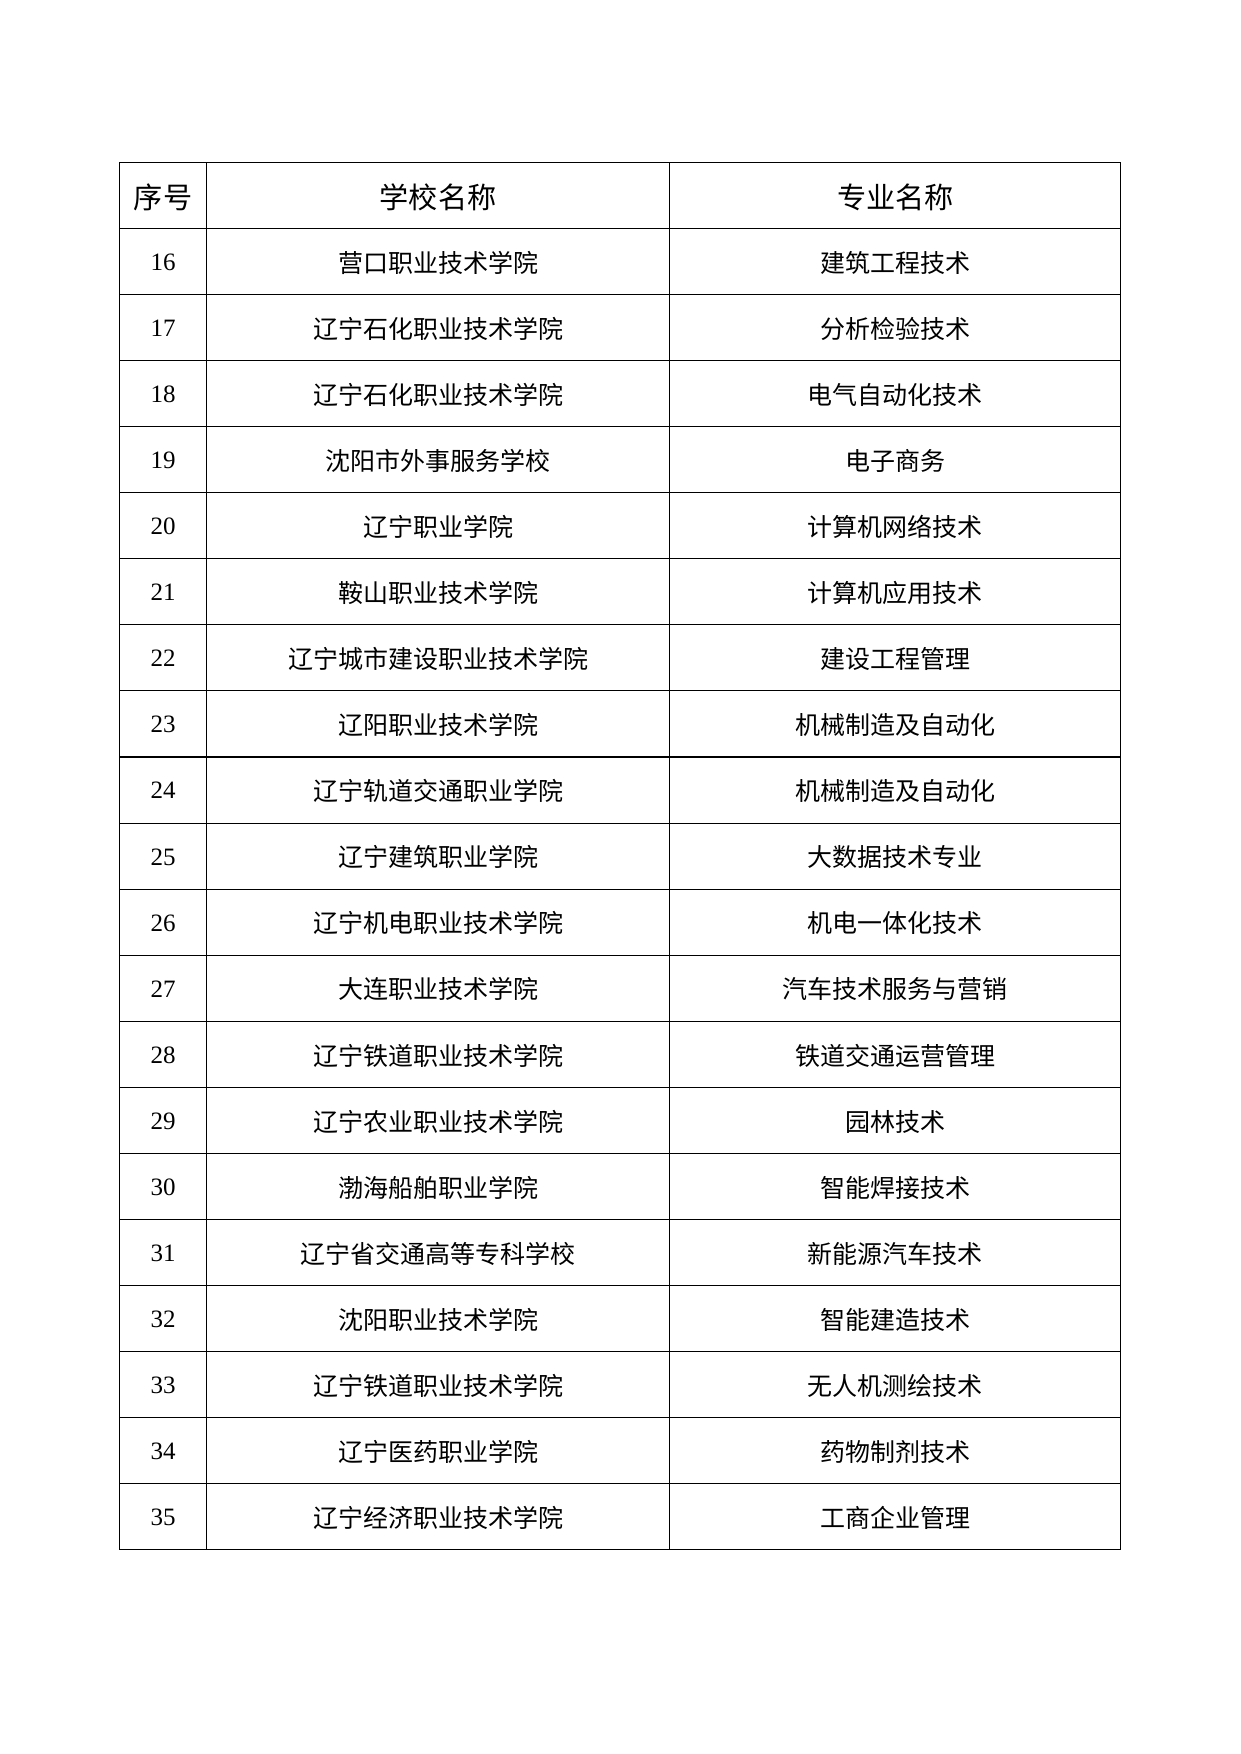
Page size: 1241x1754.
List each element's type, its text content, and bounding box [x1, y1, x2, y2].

table_cell 辽宁城市建设职业技术学院 [207, 625, 669, 690]
table_cell 辽宁铁道职业技术学院 [207, 1022, 669, 1087]
table_cell 工商企业管理 [670, 1484, 1120, 1549]
table_cell 机电一体化技术 [670, 890, 1120, 954]
table_cell 辽宁经济职业技术学院 [207, 1484, 669, 1549]
table_cell 辽阳职业技术学院 [207, 691, 669, 756]
table_cell 28 [120, 1022, 206, 1087]
table_cell 沈阳市外事服务学校 [207, 427, 669, 492]
table_cell 分析检验技术 [670, 295, 1120, 360]
table_cell 大连职业技术学院 [207, 956, 669, 1021]
table_cell 园林技术 [670, 1088, 1120, 1153]
table_cell 电气自动化技术 [670, 361, 1120, 426]
table_cell 25 [120, 824, 206, 888]
table_cell 30 [120, 1154, 206, 1219]
table_cell 沈阳职业技术学院 [207, 1286, 669, 1351]
table_cell 35 [120, 1484, 206, 1549]
table_cell 33 [120, 1352, 206, 1417]
table_cell 23 [120, 691, 206, 756]
table_cell 机械制造及自动化 [670, 691, 1120, 756]
table_cell 21 [120, 559, 206, 624]
table_cell 铁道交通运营管理 [670, 1022, 1120, 1087]
table_cell 辽宁机电职业技术学院 [207, 890, 669, 954]
table_cell 汽车技术服务与营销 [670, 956, 1120, 1021]
table_cell 辽宁省交通高等专科学校 [207, 1220, 669, 1285]
table_cell 新能源汽车技术 [670, 1220, 1120, 1285]
table_cell 辽宁石化职业技术学院 [207, 295, 669, 360]
table_cell 24 [120, 758, 206, 822]
table_cell 26 [120, 890, 206, 954]
table_cell 27 [120, 956, 206, 1021]
table_cell 16 [120, 229, 206, 294]
table_cell 电子商务 [670, 427, 1120, 492]
table_cell 智能建造技术 [670, 1286, 1120, 1351]
table_cell 辽宁轨道交通职业学院 [207, 758, 669, 822]
table_cell 辽宁农业职业技术学院 [207, 1088, 669, 1153]
table_cell 22 [120, 625, 206, 690]
table_cell 营口职业技术学院 [207, 229, 669, 294]
table_cell 辽宁石化职业技术学院 [207, 361, 669, 426]
table_cell 29 [120, 1088, 206, 1153]
table_cell 建筑工程技术 [670, 229, 1120, 294]
table_cell 计算机应用技术 [670, 559, 1120, 624]
table_cell 18 [120, 361, 206, 426]
table_cell 计算机网络技术 [670, 493, 1120, 558]
table_cell 智能焊接技术 [670, 1154, 1120, 1219]
table_cell 机械制造及自动化 [670, 758, 1120, 822]
table_header 专业名称 [670, 163, 1120, 228]
table_cell 34 [120, 1418, 206, 1483]
table_cell 无人机测绘技术 [670, 1352, 1120, 1417]
table_cell 渤海船舶职业学院 [207, 1154, 669, 1219]
table_cell 31 [120, 1220, 206, 1285]
table_cell 辽宁建筑职业学院 [207, 824, 669, 888]
table_cell 辽宁医药职业学院 [207, 1418, 669, 1483]
table_header 序号 [120, 163, 206, 228]
table_cell 辽宁铁道职业技术学院 [207, 1352, 669, 1417]
table_cell 鞍山职业技术学院 [207, 559, 669, 624]
table_cell 19 [120, 427, 206, 492]
table_cell 大数据技术专业 [670, 824, 1120, 888]
table_cell 辽宁职业学院 [207, 493, 669, 558]
table_cell 17 [120, 295, 206, 360]
table_header 学校名称 [207, 163, 669, 228]
table_cell 20 [120, 493, 206, 558]
table_cell 建设工程管理 [670, 625, 1120, 690]
table_cell 32 [120, 1286, 206, 1351]
table_cell 药物制剂技术 [670, 1418, 1120, 1483]
